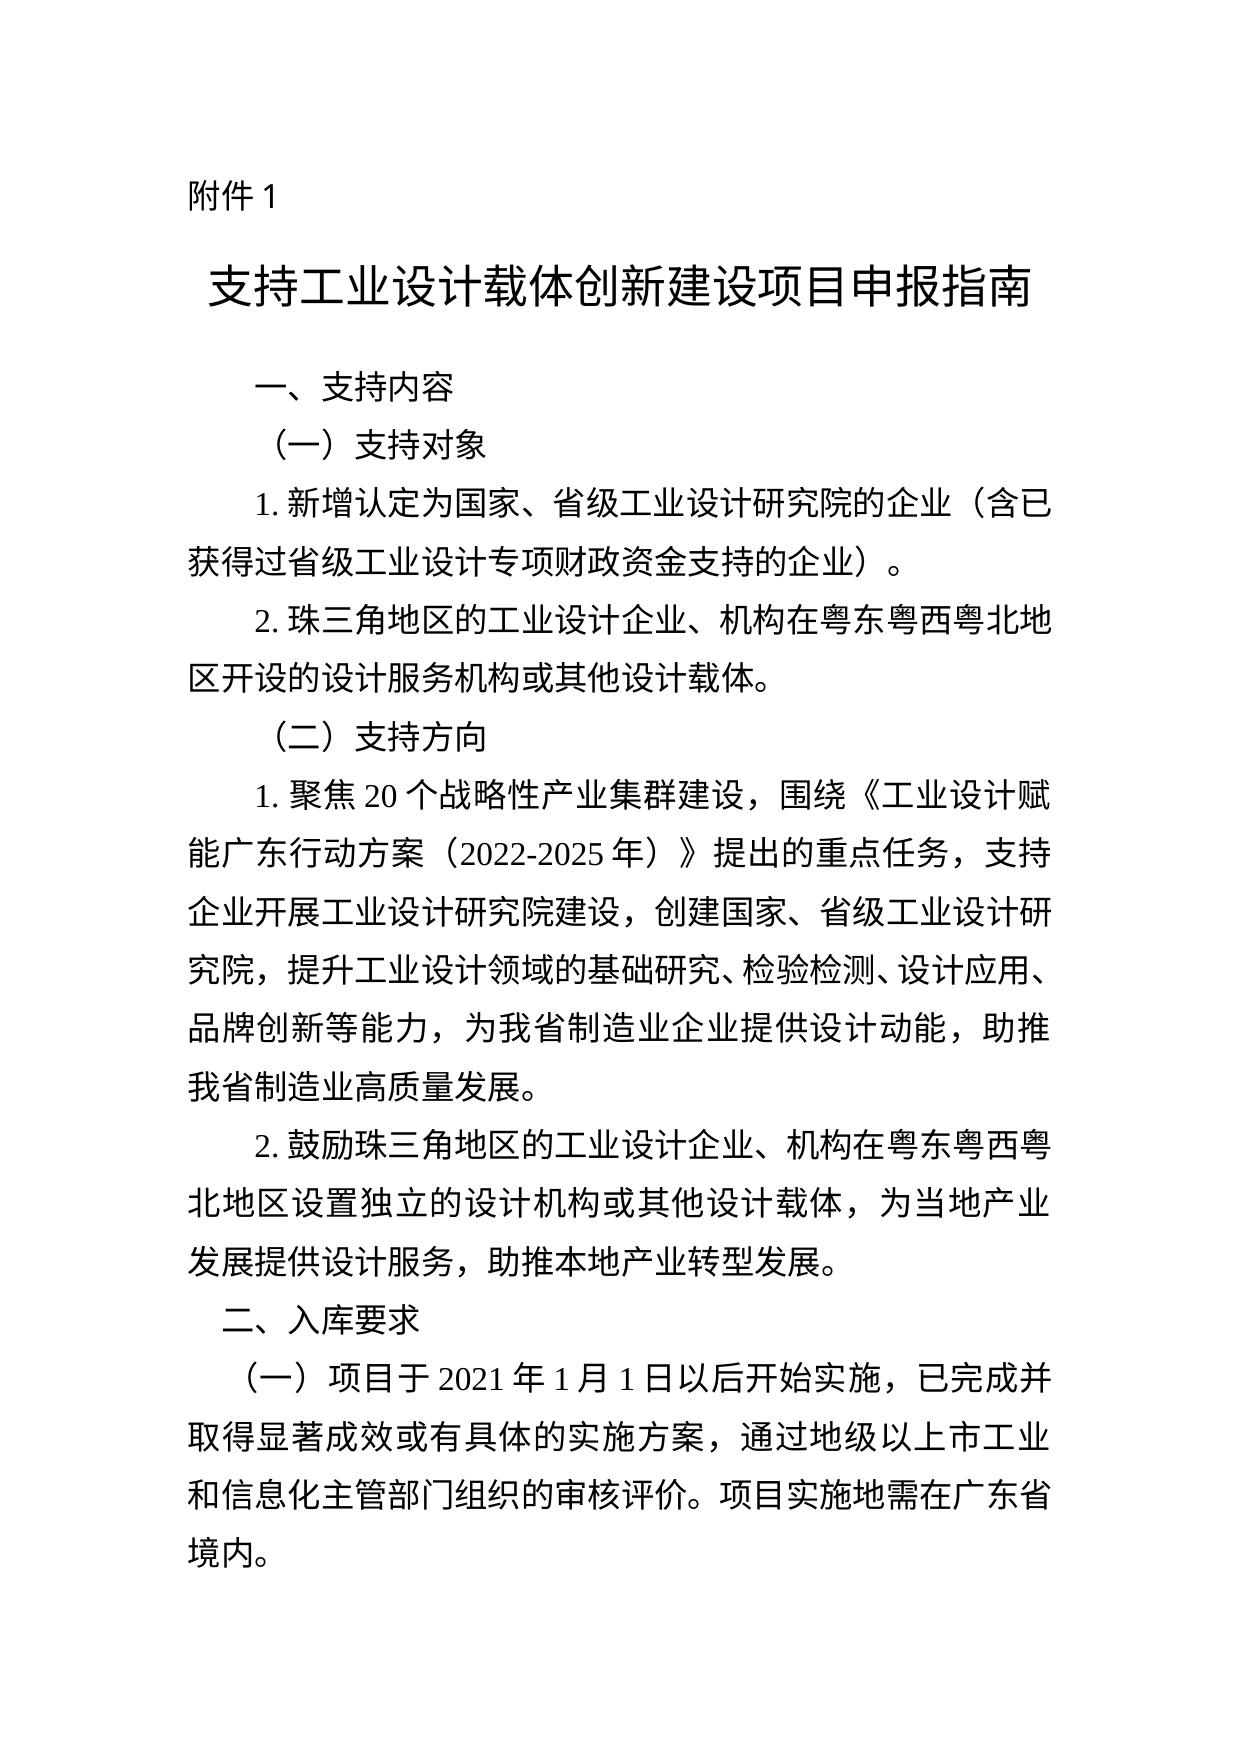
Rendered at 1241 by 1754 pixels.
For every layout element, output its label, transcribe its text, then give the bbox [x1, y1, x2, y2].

text 支持工业设计载体创新建设项目申报指南 [187, 244, 1053, 303]
text 2. 鼓励珠三角地区的工业设计企业、机构在粤东粤西粤北地区设置独立的设计机构或其他设计载体，为当地产业发展提供设计服务，助推本地产业转型发展。 [187, 1095, 1053, 1270]
text 附件1 [187, 162, 1053, 220]
text （一）支持对象 [187, 395, 1053, 454]
text 1. 新增认定为国家、省级工业设计研究院的企业（含已获得过省级工业设计专项财政资金支持的企业）。 [187, 454, 1053, 570]
text 1. 聚焦20个战略性产业集群建设，围绕《工业设计赋能广东行动方案（2022-2025年）》提出的重点任务，支持企业开展工业设计研究院建设，创建国家、省级工业设计研究院，提升工业设计领域的基础研究、检验检测、设计应用、品牌创新等能力，为我省制造业企业提供设计动能，助推我省制造业高质量发展。 [187, 745, 1053, 1095]
text 二、入库要求 [187, 1270, 1053, 1329]
text （二）支持方向 [187, 687, 1053, 745]
text 2. 珠三角地区的工业设计企业、机构在粤东粤西粤北地区开设的设计服务机构或其他设计载体。 [187, 570, 1053, 687]
text （一）项目于2021年1月1日以后开始实施，已完成并取得显著成效或有具体的实施方案，通过地级以上市工业和信息化主管部门组织的审核评价。项目实施地需在广东省境内。 [187, 1329, 1053, 1562]
text 一、支持内容 [187, 337, 1053, 395]
